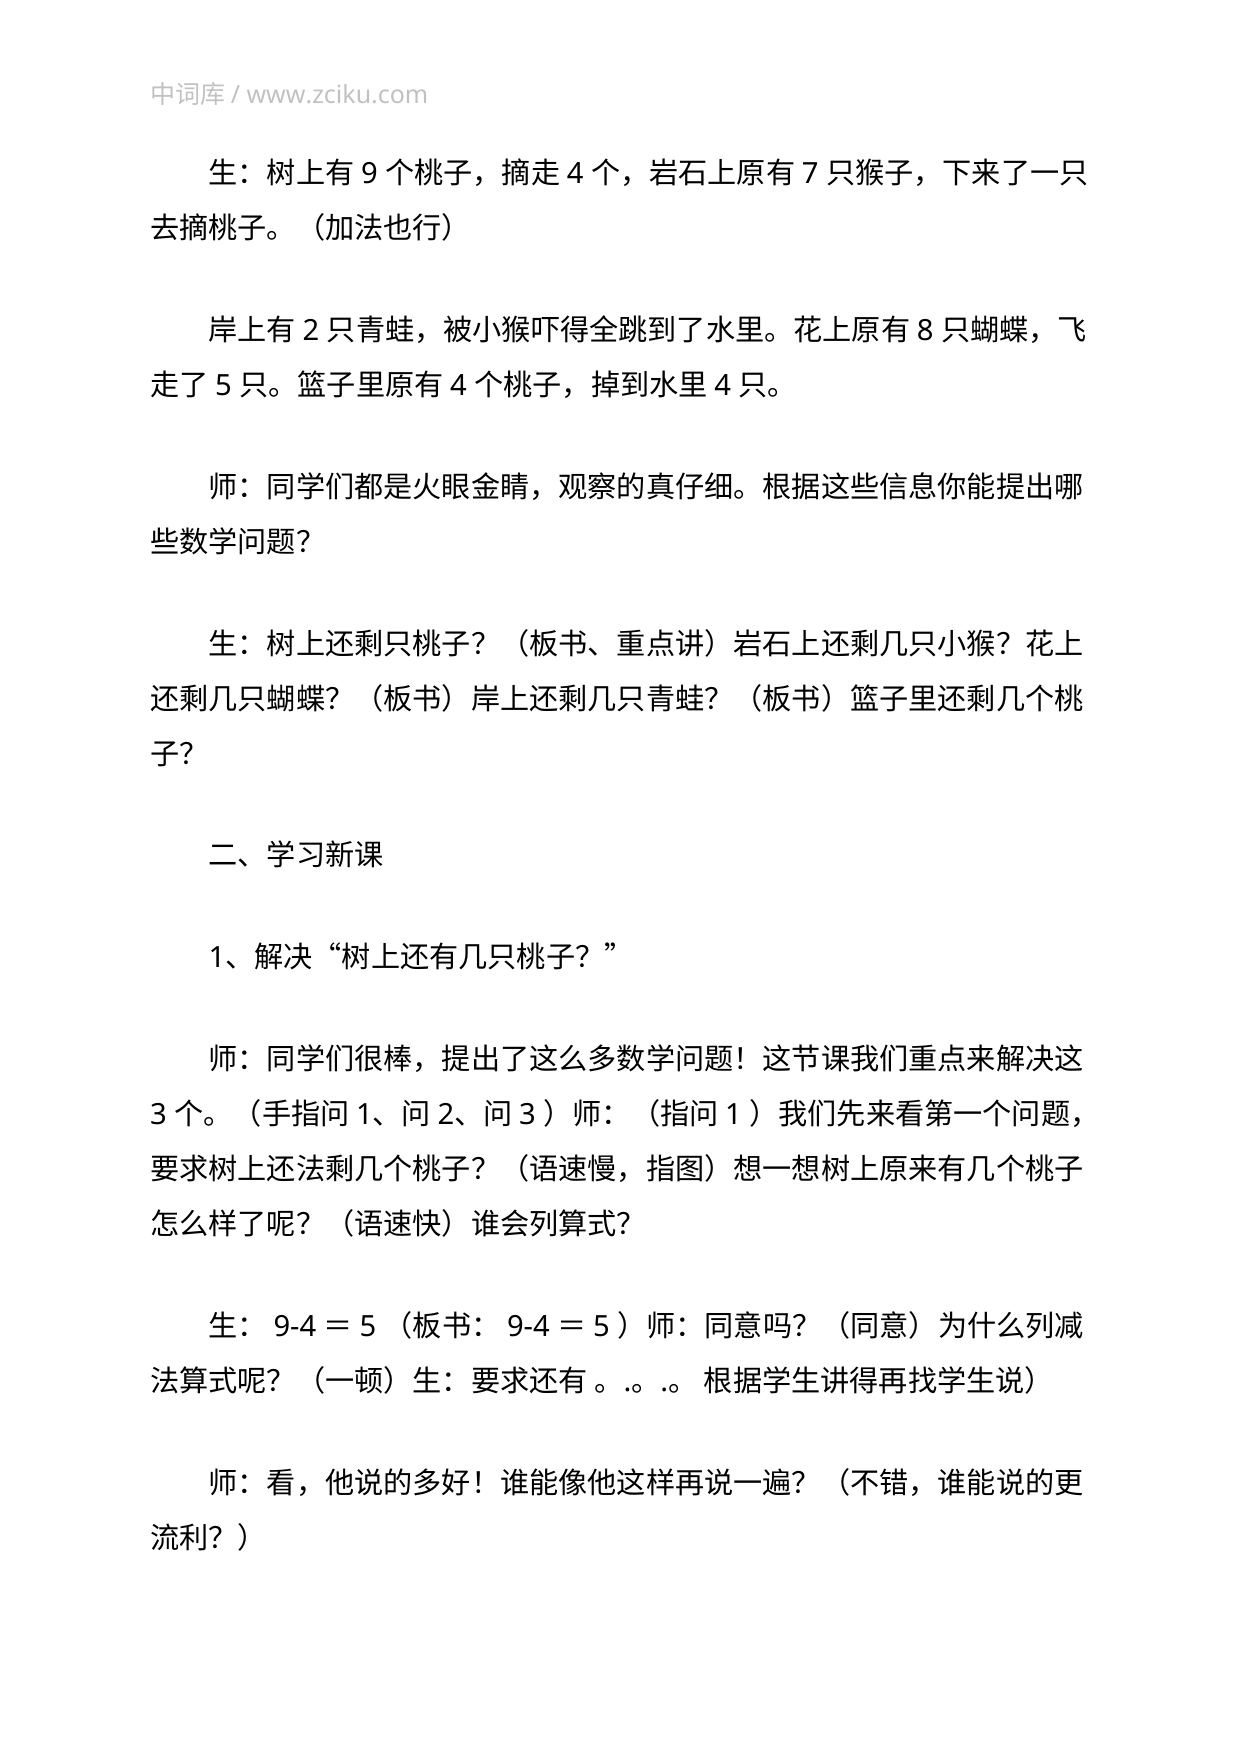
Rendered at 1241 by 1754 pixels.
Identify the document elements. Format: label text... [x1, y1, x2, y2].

text 师：看，他说的多好！谁能像他这样再说一遍？（不错，谁能说的更流利？） [150, 1459, 1090, 1556]
text 生：树上有 9 个桃子，摘走 4 个，岩石上原有 7 只猴子，下来了一只去摘桃子。（加法也行） [150, 150, 1090, 247]
text 1、解决“树上还有几只桃子？” [150, 934, 1090, 976]
text 二、学习新课 [150, 832, 1090, 874]
text 师：同学们很棒，提出了这么多数学问题！这节课我们重点来解决这 3 个。（手指问 1、问 2、问 3 ）师：（指问 1 ）我们先来看第一个问题，要求树上还法剩几个桃子？（语速慢，指图）想一想树上原来有几个桃子怎么样了呢？（语速快）谁会列算式？ [150, 1036, 1090, 1243]
text 生： 9-4 ＝ 5 （板书： 9-4 ＝ 5 ）师：同意吗？（同意）为什么列减法算式呢？（一顿）生：要求还有 。.。.。 根据学生讲得再找学生说） [150, 1302, 1090, 1400]
text 生：树上还剩只桃子？（板书、重点讲）岩石上还剩几只小猴？花上还剩几只蝴蝶？（板书）岸上还剩几只青蛙？（板书）篮子里还剩几个桃子？ [150, 620, 1090, 772]
text 岸上有 2 只青蛙，被小猴吓得全跳到了水里。花上原有 8 只蝴蝶，飞走了 5 只。篮子里原有 4 个桃子，掉到水里 4 只。 [150, 307, 1090, 404]
text 师：同学们都是火眼金睛，观察的真仔细。根据这些信息你能提出哪 些数学问题？ [150, 464, 1090, 561]
